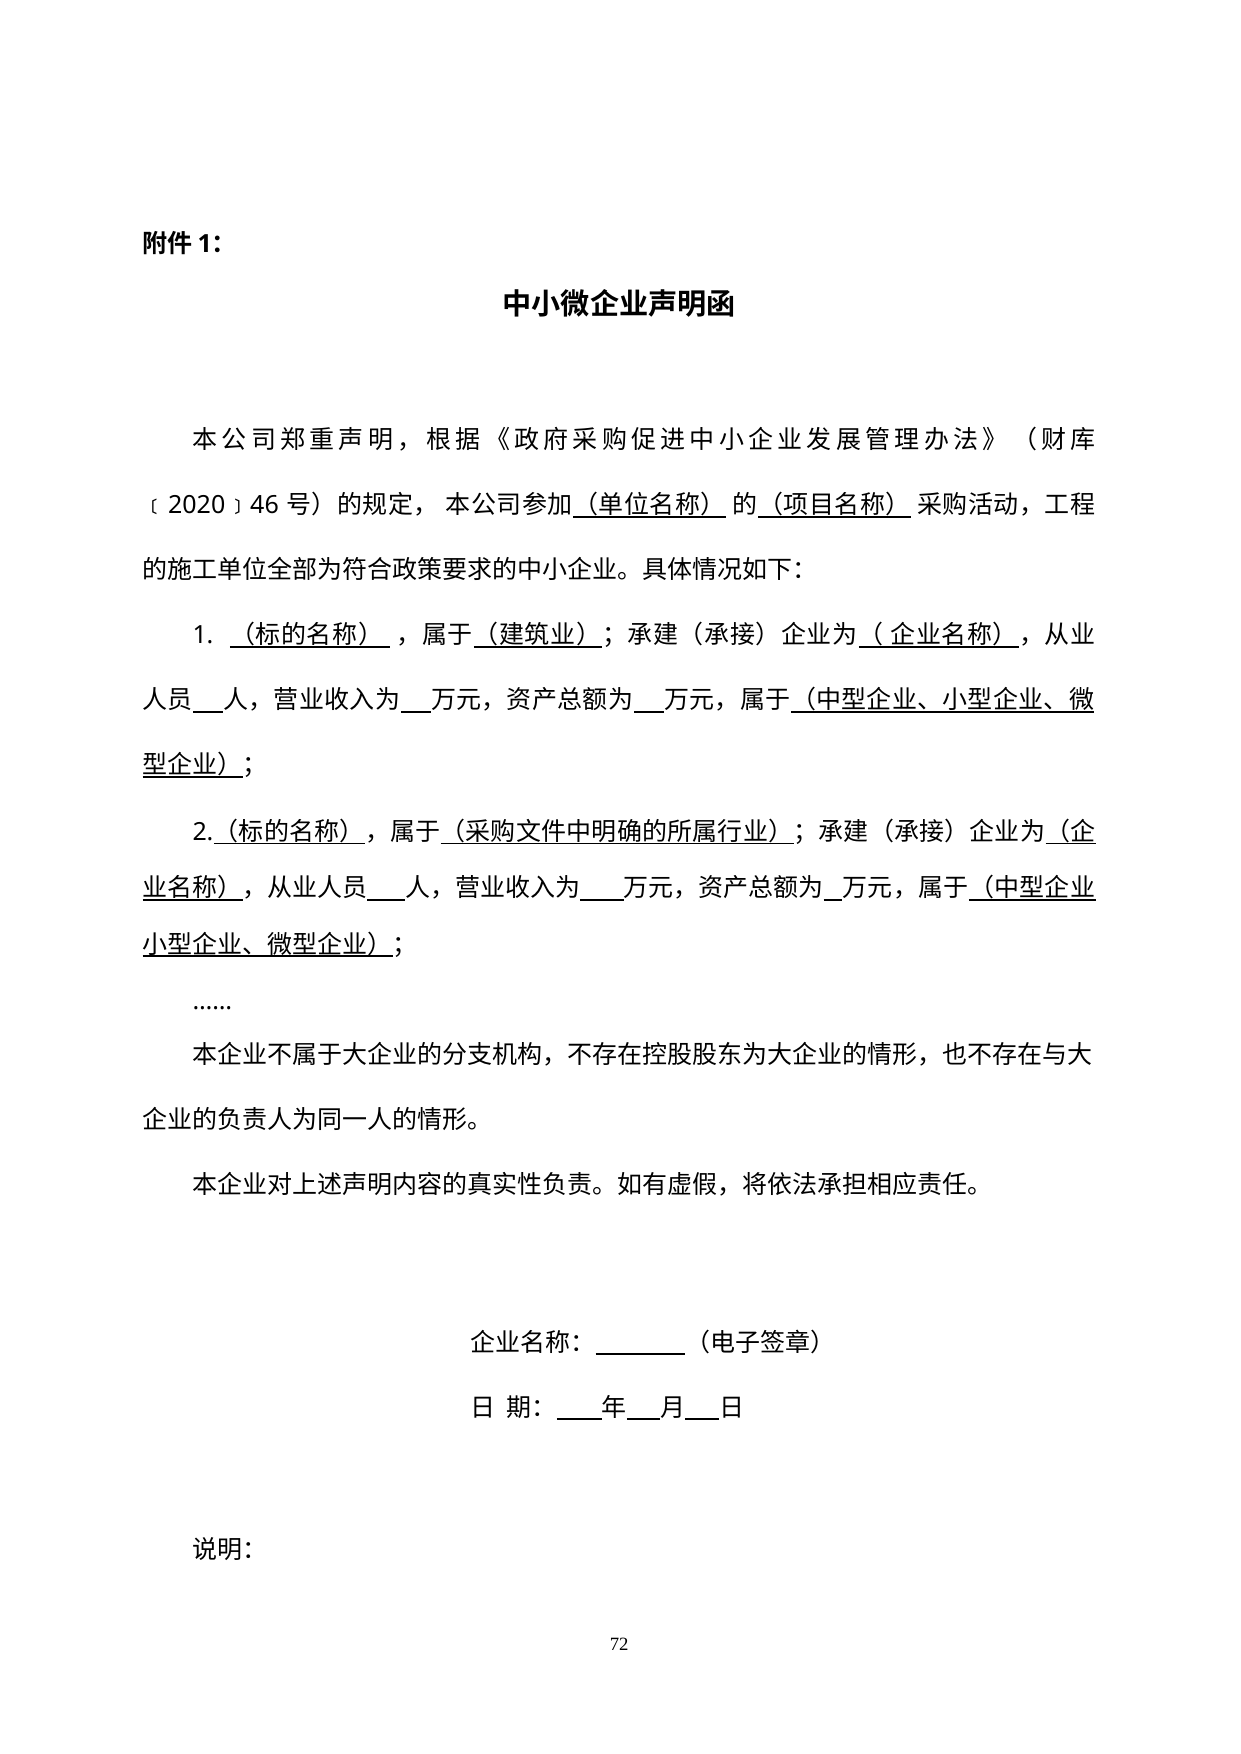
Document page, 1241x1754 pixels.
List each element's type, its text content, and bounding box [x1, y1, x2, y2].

text 说明： [142, 1516, 1096, 1581]
text …… [142, 964, 1096, 1021]
text 本公司郑重声明，根据《政府采购促进中小企业发展管理办法》（财库﹝2020﹞46 号）的规定， 本公司参加（单位名称） 的（项目名称） 采购活动，工程的施工单位全部为符合政策要求的中小企业。具体情况如下： [142, 406, 1096, 601]
text 本企业不属于大企业的分支机构，不存在控股股东为大企业的情形，也不存在与大企业的负责人为同一人的情形。 [142, 1021, 1096, 1151]
text 日 期： 年 月 日 [470, 1373, 1096, 1438]
text 企业名称： （电子签章） [470, 1308, 1096, 1373]
text 附件1： [142, 209, 1096, 274]
text 本企业对上述声明内容的真实性负责。如有虚假，将依法承担相应责任。 [142, 1151, 1096, 1216]
list （标的名称） ，属于（建筑业）；承建（承接）企业为（ 企业名称），从业人员 人，营业收入为 万元，资产总额为 万元，属于（中型企业、小型企业、微型企业）； [142, 601, 1096, 796]
text 2.（标的名称），属于（采购文件中明确的所属行业）；承建（承接）企业为（企业名称），从业人员 人，营业收入为 万元，资产总额为 万元，属于（中型企业、小型企业、微型企业）； [142, 796, 1096, 964]
text 中小微企业声明函 [142, 274, 1096, 324]
